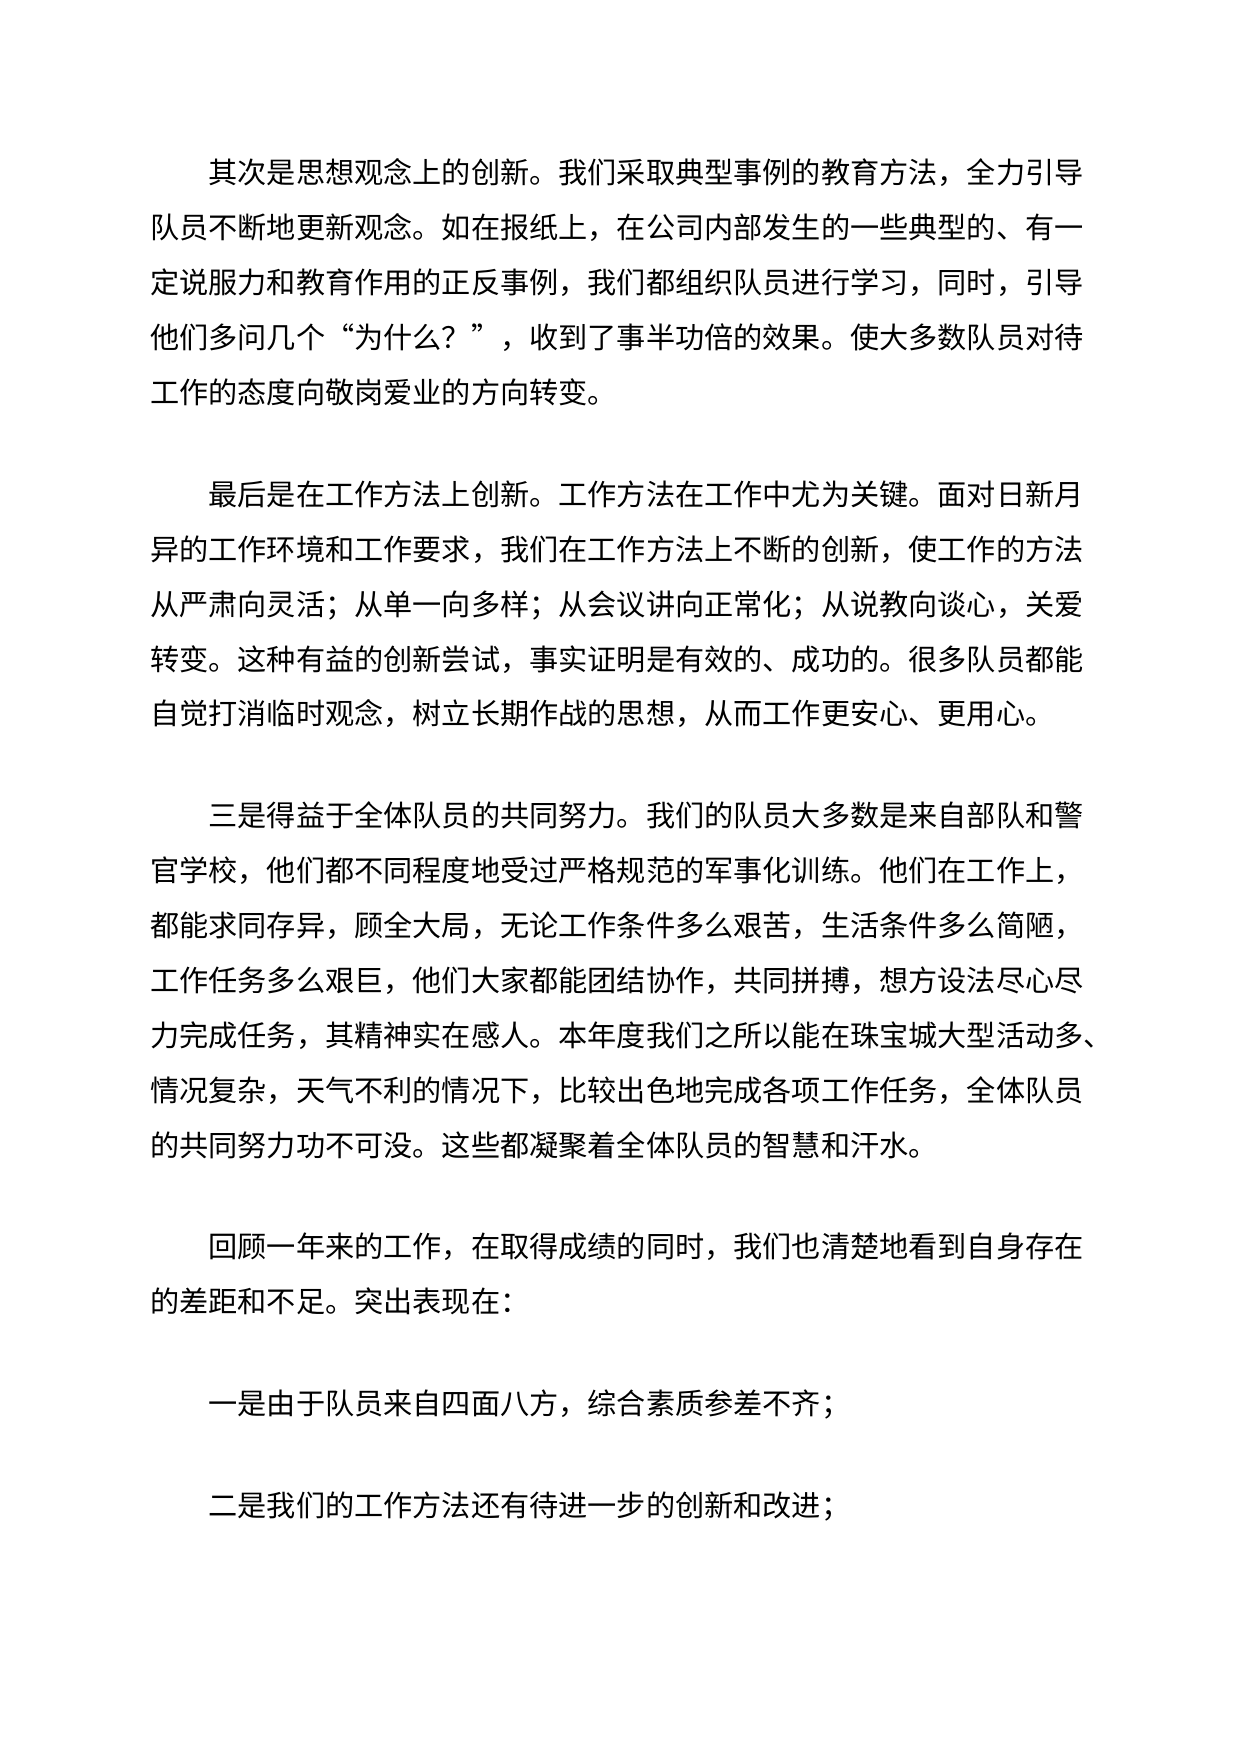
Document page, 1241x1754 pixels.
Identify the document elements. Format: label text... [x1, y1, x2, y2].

text 其次是思想观念上的创新。我们采取典型事例的教育方法，全力引导队员不断地更新观念。如在报纸上，在公司内部发生的一些典型的、有一定说服力和教育作用的正反事例，我们都组织队员进行学习，同时，引导他们多问几个“为什么？”，收到了事半功倍的效果。使大多数队员对待工作的态度向敬岗爱业的方向转变。 [150, 150, 1090, 412]
text 最后是在工作方法上创新。工作方法在工作中尤为关键。面对日新月异的工作环境和工作要求，我们在工作方法上不断的创新，使工作的方法从严肃向灵活；从单一向多样；从会议讲向正常化；从说教向谈心，关爱转变。这种有益的创新尝试，事实证明是有效的、成功的。很多队员都能自觉打消临时观念，树立长期作战的思想，从而工作更安心、更用心。 [150, 471, 1090, 733]
text 一是由于队员来自四面八方，综合素质参差不齐； [150, 1381, 1090, 1423]
text 二是我们的工作方法还有待进一步的创新和改进； [150, 1482, 1090, 1524]
text 回顾一年来的工作，在取得成绩的同时，我们也清楚地看到自身存在的差距和不足。突出表现在： [150, 1224, 1090, 1321]
text 三是得益于全体队员的共同努力。我们的队员大多数是来自部队和警官学校，他们都不同程度地受过严格规范的军事化训练。他们在工作上，都能求同存异，顾全大局，无论工作条件多么艰苦，生活条件多么简陋，工作任务多么艰巨，他们大家都能团结协作，共同拼搏，想方设法尽心尽力完成任务，其精神实在感人。本年度我们之所以能在珠宝城大型活动多、情况复杂，天气不利的情况下，比较出色地完成各项工作任务，全体队员的共同努力功不可没。这些都凝聚着全体队员的智慧和汗水。 [150, 793, 1090, 1164]
